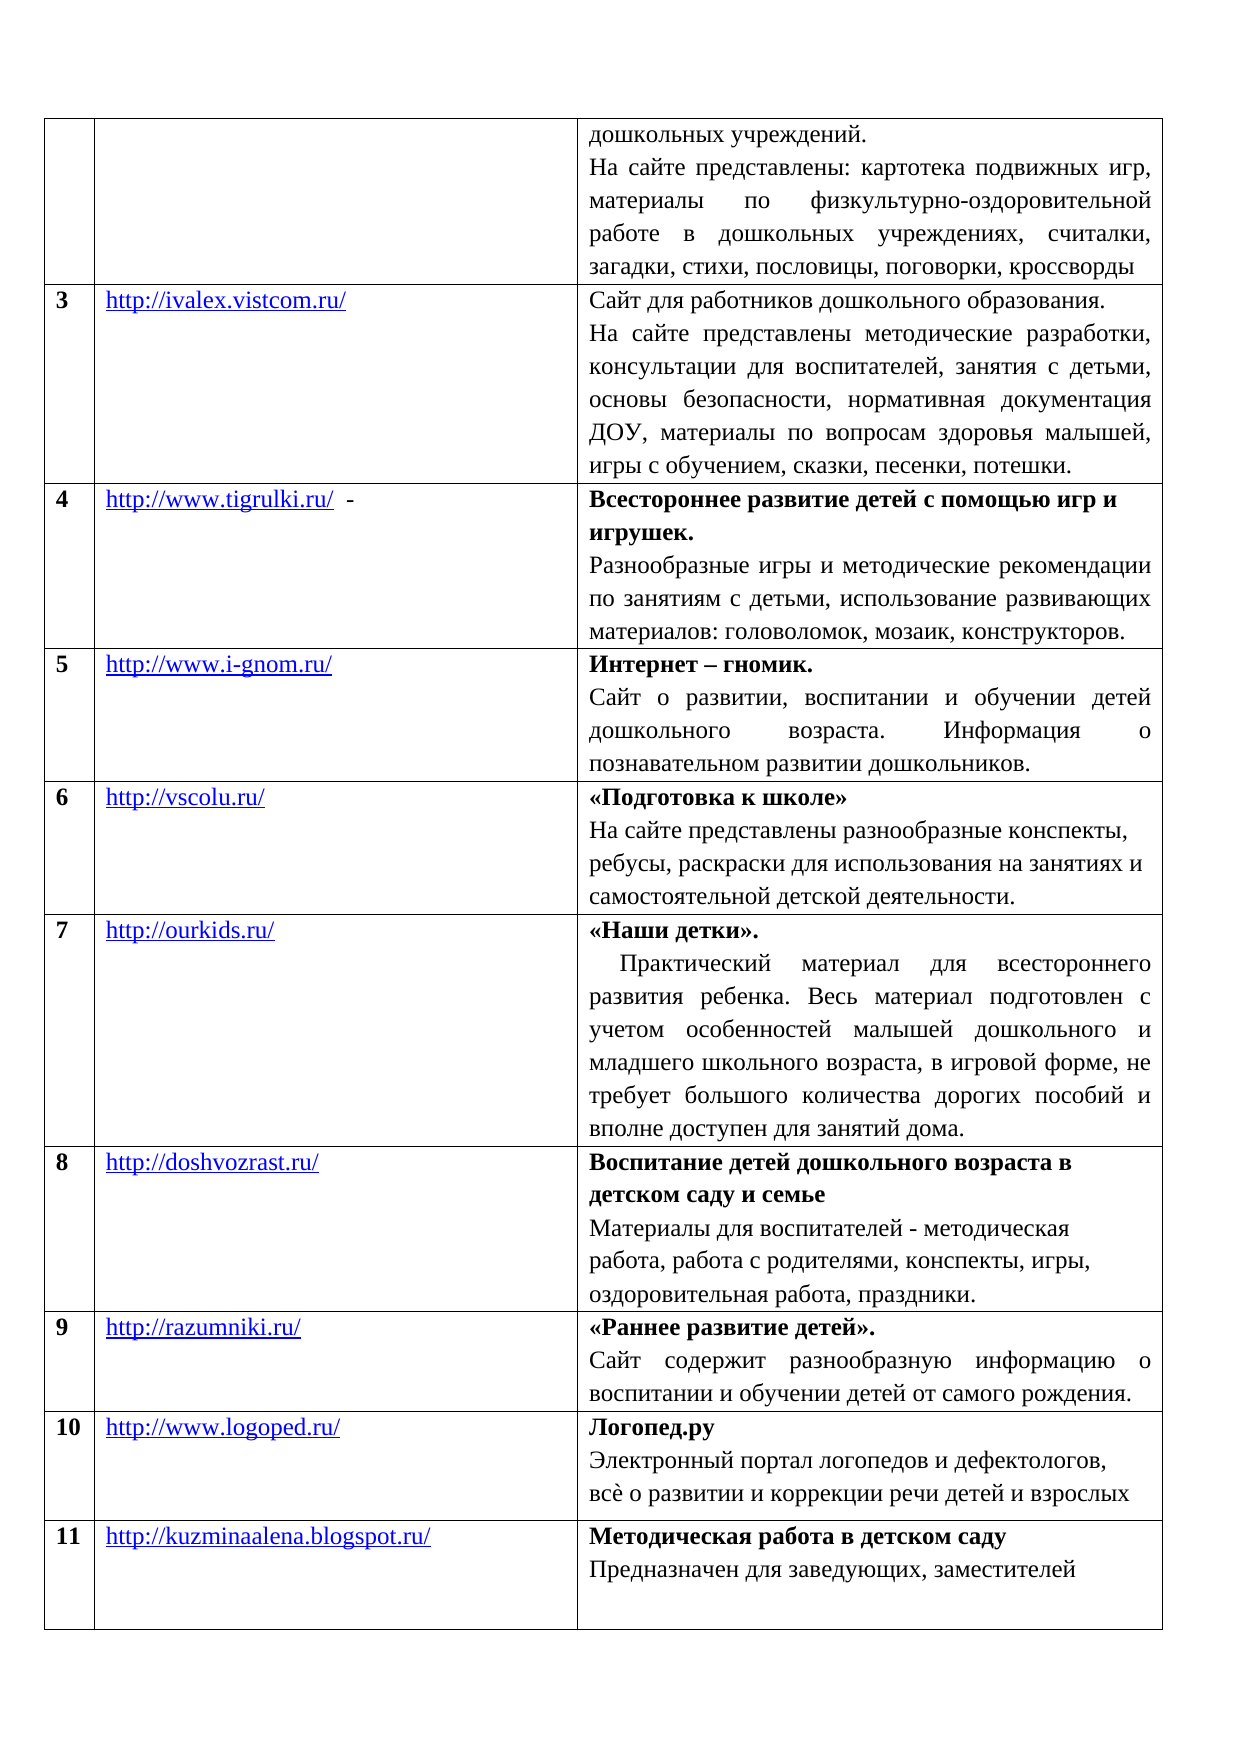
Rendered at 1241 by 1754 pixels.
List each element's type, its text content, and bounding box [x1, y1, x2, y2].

table_cell Воспитание детей дошкольного возраста в детском саду и семье Материалы для воспитателей - методическая работа, работа с родителями, конспекты, игры, оздоровительная работа, праздники. [578, 1147, 1162, 1311]
table_cell 8 [45, 1147, 94, 1311]
table_cell http://www.logoped.ru/ [95, 1412, 577, 1520]
table_cell 6 [45, 782, 94, 914]
table_cell http://ourkids.ru/ [95, 915, 577, 1146]
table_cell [95, 1521, 577, 1628]
table_cell http://www.tigrulki.ru/ - [95, 484, 577, 648]
table_cell Сайт для работников дошкольного образования. На сайте представлены методические разработки, консультации для воспитателей, занятия с детьми, основы безопасности, нормативная документация ДОУ, материалы по вопросам здоровья малышей, игры с обучением, сказки, песенки, потешки. [578, 285, 1162, 483]
table_cell 5 [45, 649, 94, 781]
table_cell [578, 119, 1162, 284]
table_cell 7 [45, 915, 94, 1146]
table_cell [95, 119, 577, 284]
table_cell http://razumniki.ru/ [95, 1312, 577, 1411]
table_cell Всестороннее развитие детей с помощью игр и игрушек. Разнообразные игры и методические рекомендации по занятиям с детьми, использование развивающих материалов: головоломок, мозаик, конструкторов. [578, 484, 1162, 648]
table_cell «Раннее развитие детей». Сайт содержит разнообразную информацию о воспитании и обучении детей от самого рождения. [578, 1312, 1162, 1411]
table_cell http://ivalex.vistcom.ru/ [95, 285, 577, 483]
table_cell 10 [45, 1412, 94, 1520]
table_cell 3 [45, 285, 94, 483]
table_cell 9 [45, 1312, 94, 1411]
table_cell 4 [45, 484, 94, 648]
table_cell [578, 1521, 1162, 1628]
table_cell Интернет – гномик. Сайт о развитии, воспитании и обучении детей дошкольного возраста. Информация о познавательном развитии дошкольников. [578, 649, 1162, 781]
table_cell http://www.i-gnom.ru/ [95, 649, 577, 781]
table_cell http://vscolu.ru/ [95, 782, 577, 914]
table_cell «Подготовка к школе» На сайте представлены разнообразные конспекты, ребусы, раскраски для использования на занятиях и самостоятельной детской деятельности. [578, 782, 1162, 914]
table_cell 11 [45, 1521, 94, 1628]
table_cell 2 [45, 119, 94, 284]
table_cell Логопед.ру Электронный портал логопедов и дефектологов, всѐ о развитии и коррекции речи детей и взрослых [578, 1412, 1162, 1520]
table_cell «Наши детки». Практический материал для всестороннего развития ребенка. Весь материал подготовлен с учетом особенностей малышей дошкольного и младшего школьного возраста, в игровой форме, не требует большого количества дорогих пособий и вполне доступен для занятий дома. [578, 915, 1162, 1146]
table_cell http://doshvozrast.ru/ [95, 1147, 577, 1311]
